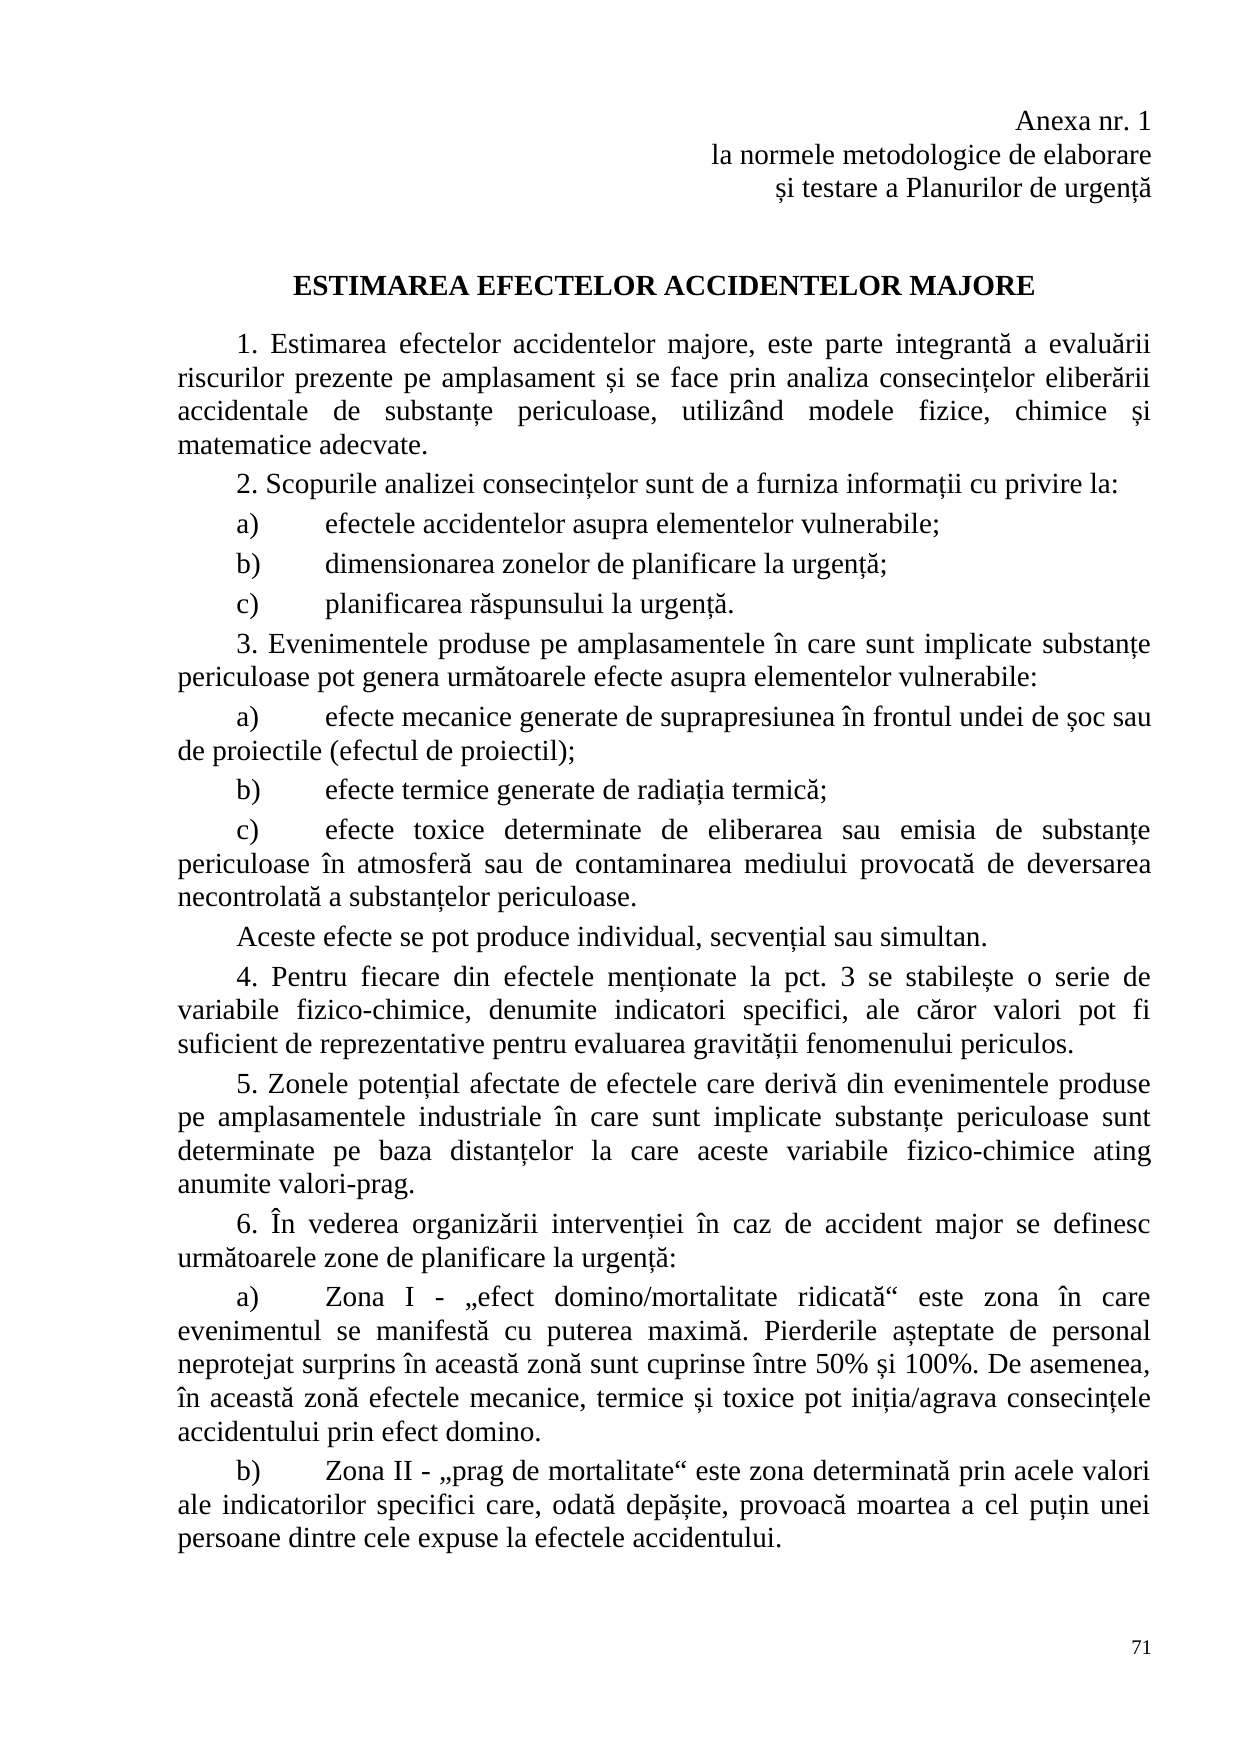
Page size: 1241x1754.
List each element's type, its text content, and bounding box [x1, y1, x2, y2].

text 2. Scopurile analizei consecințelor sunt de a furniza informații cu privire la: [177, 467, 1152, 500]
text 6. În vederea organizării intervenției în caz de accident major se definesc următoarele zone de planificare la urgență: [177, 1206, 1152, 1273]
list efectele accidentelor asupra elementelor vulnerabile; [177, 506, 1152, 540]
text 1. Estimarea efectelor accidentelor majore, este parte integrantă a evaluării riscurilor prezente pe amplasament și se face prin analiza consecințelor eliberării accidentale de substanțe periculoase, utilizând modele fizice, chimice și matematice adecvate. [177, 326, 1152, 460]
list efecte toxice determinate de eliberarea sau emisia de substanțe periculoase în atmosferă sau de contaminarea mediului provocată de deversarea necontrolată a substanțelor periculoase. [177, 812, 1152, 913]
text 5. Zonele potențial afectate de efectele care derivă din evenimentele produse pe amplasamentele industriale în care sunt implicate substanțe periculoase sunt determinate pe baza distanțelor la care aceste variabile fizico-chimice ating anumite valori-prag. [177, 1066, 1152, 1200]
list Zona II - „prag de mortalitate“ este zona determinată prin acele valori ale indicatorilor specifici care, odată depășite, provoacă moartea a cel puțin unei persoane dintre cele expuse la efectele accidentului. [177, 1453, 1152, 1554]
text ESTIMAREA EFECTELOR ACCIDENTELOR MAJORE [177, 268, 1152, 301]
list planificarea răspunsului la urgență. [177, 586, 1152, 619]
list Zona I - „efect domino/mortalitate ridicată“ este zona în care evenimentul se manifestă cu puterea maximă. Pierderile așteptate de personal neprotejat surprins în această zonă sunt cuprinse între 50% și 100%. De asemenea, în această zonă efectele mecanice, termice și toxice pot iniția/agrava consecințele accidentului prin efect domino. [177, 1279, 1152, 1447]
text Aceste efecte se pot produce individual, secvențial sau simultan. [177, 919, 1152, 953]
text 3. Evenimentele produse pe amplasamentele în care sunt implicate substanțe periculoase pot genera următoarele efecte asupra elementelor vulnerabile: [177, 626, 1152, 693]
list efecte mecanice generate de suprapresiunea în frontul undei de șoc sau de proiectile (efectul de proiectil); [177, 699, 1152, 766]
list efecte termice generate de radiația termică; [177, 772, 1152, 806]
text Anexa nr. 1 [702, 103, 1152, 137]
text la normele metodologice de elaborare și testare a Planurilor de urgență [702, 137, 1152, 204]
list dimensionarea zonelor de planificare la urgență; [177, 546, 1152, 580]
text 4. Pentru fiecare din efectele menționate la pct. 3 se stabilește o serie de variabile fizico-chimice, denumite indicatori specifici, ale căror valori pot fi suficient de reprezentative pentru evaluarea gravității fenomenului periculos. [177, 959, 1152, 1059]
